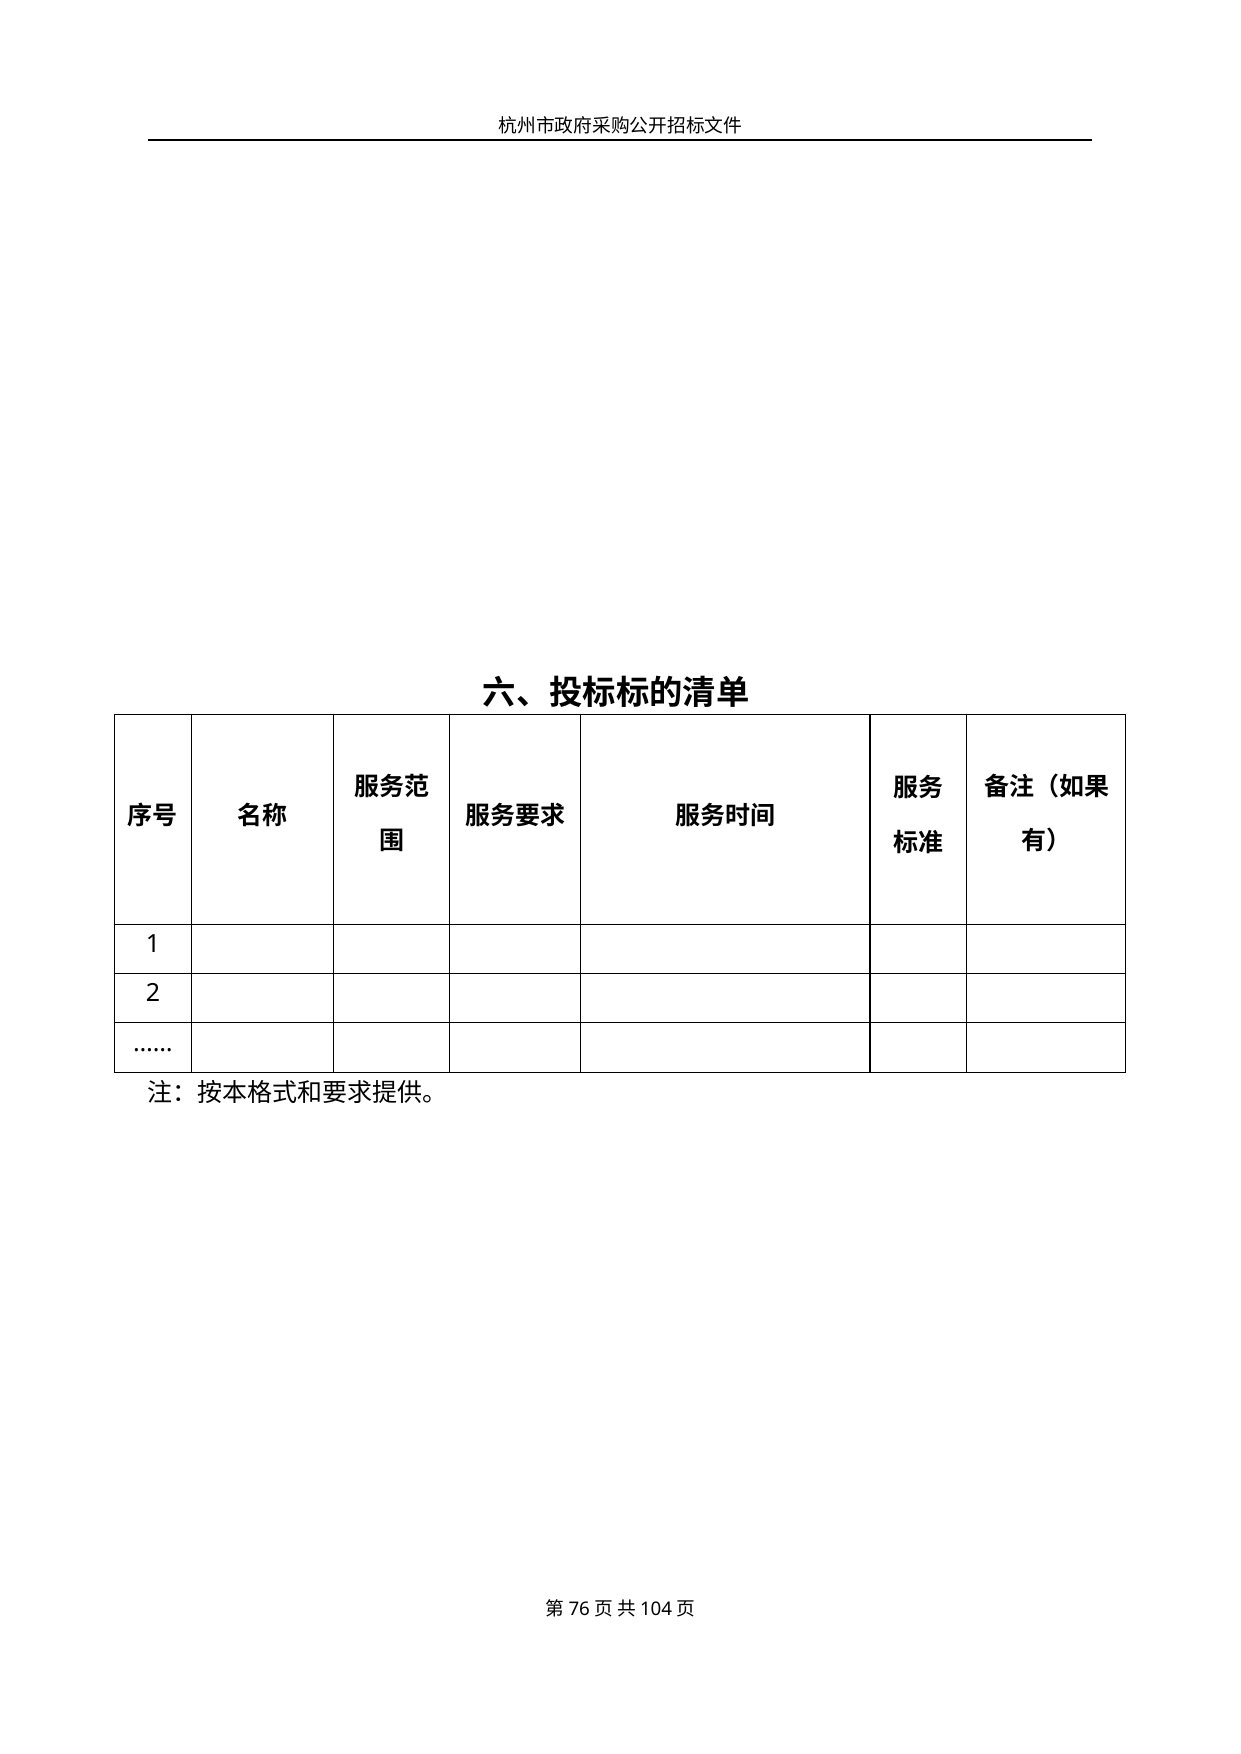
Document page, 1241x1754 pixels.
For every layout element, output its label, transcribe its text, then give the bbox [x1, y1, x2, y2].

table_cell [581, 1023, 869, 1072]
table_cell [334, 1023, 449, 1072]
table_header 服务时间 [581, 715, 869, 923]
table_header 服务范围 [334, 715, 449, 923]
table_cell [581, 925, 869, 973]
table_cell [192, 974, 333, 1022]
table_cell [967, 925, 1125, 973]
table_header 名称 [192, 715, 333, 923]
table_cell [581, 974, 869, 1022]
table_cell [967, 974, 1125, 1022]
table_cell [334, 974, 449, 1022]
table_cell 1 [115, 925, 191, 973]
table_header 服务要求 [450, 715, 580, 923]
table_cell [871, 1023, 966, 1072]
table_cell [334, 925, 449, 973]
text 注：按本格式和要求提供。 [148, 1073, 1049, 1109]
table_header 备注（如果有） [967, 715, 1125, 923]
table_cell [450, 1023, 580, 1072]
table_cell [192, 1023, 333, 1072]
table_cell [450, 974, 580, 1022]
table_header 服务标准 [871, 715, 966, 923]
table_cell [450, 925, 580, 973]
table_cell [871, 974, 966, 1022]
table_cell 2 [115, 974, 191, 1022]
table_cell [967, 1023, 1125, 1072]
table_cell [871, 925, 966, 973]
table_header 序号 [115, 715, 191, 923]
table_cell …… [115, 1023, 191, 1072]
table_cell [192, 925, 333, 973]
text 六、投标标的清单 [148, 666, 1092, 714]
